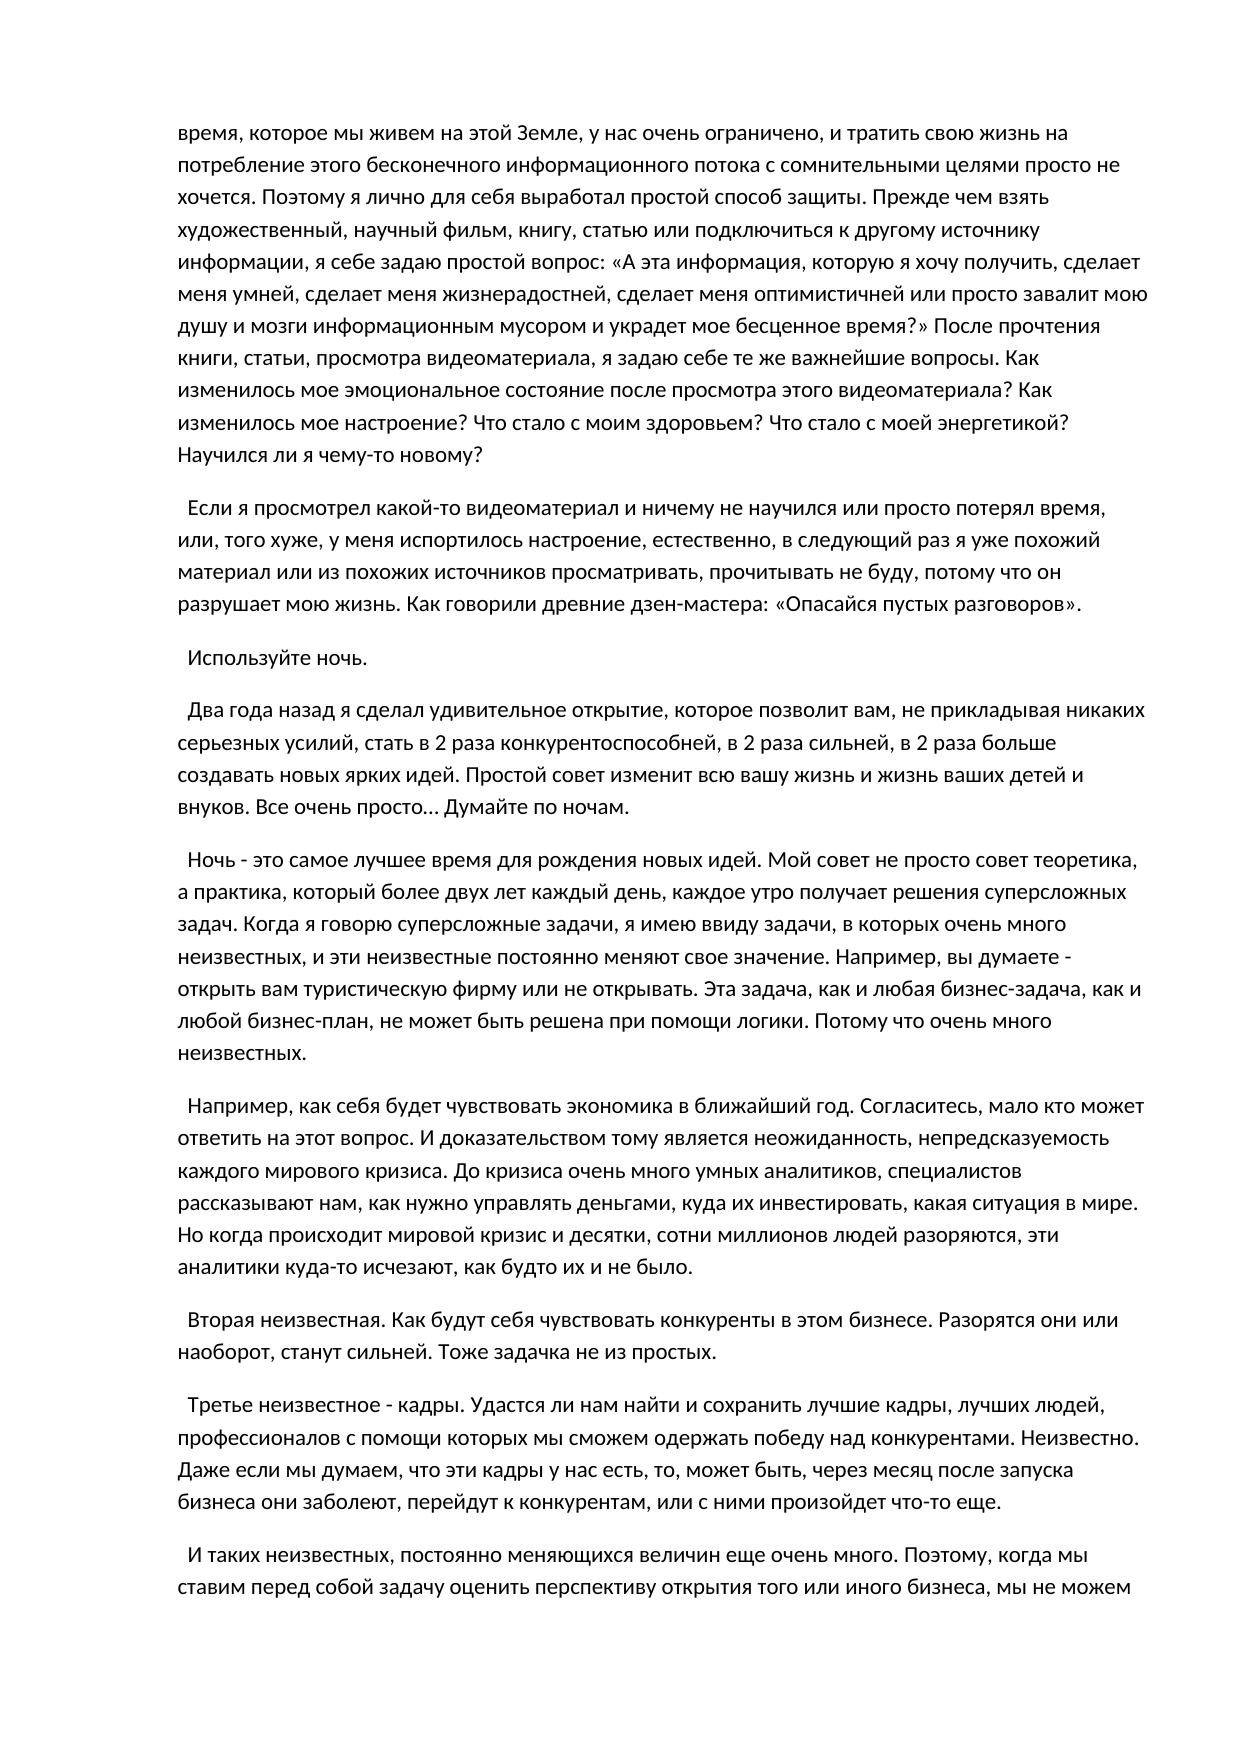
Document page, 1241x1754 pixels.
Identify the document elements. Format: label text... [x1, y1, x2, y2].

text Ночь - это самое лучшее время для рождения новых идей. Мой совет не просто совет теоретика, а практика, который более двух лет каждый день, каждое утро получает решения суперсложных задач. Когда я говорю суперсложные задачи, я имею ввиду задачи, в которых очень много неизвестных, и эти неизвестные постоянно меняют свое значение. Например, вы думаете - открыть вам туристическую фирму или не открывать. Эта задача, как и любая бизнес-задача, как и любой бизнес-план, не может быть решена при помощи логики. Потому что очень много неизвестных. [177, 845, 1152, 1066]
text Используйте ночь. [177, 643, 1152, 671]
text Вторая неизвестная. Как будут себя чувствовать конкуренты в этом бизнесе. Разорятся они или наоборот, станут сильней. Тоже задачка не из простых. [177, 1305, 1152, 1366]
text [177, 118, 1152, 468]
text Если я просмотрел какой-то видеоматериал и ничему не научился или просто потерял время, или, того хуже, у меня испортилось настроение, естественно, в следующий раз я уже похожий материал или из похожих источников просматривать, прочитывать не буду, потому что он разрушает мою жизнь. Как говорили древние дзен-мастера: «Опасайся пустых разговоров». [177, 493, 1152, 618]
text Третье неизвестное - кадры. Удастся ли нам найти и сохранить лучшие кадры, лучших людей, профессионалов с помощи которых мы сможем одержать победу над конкурентами. Неизвестно. Даже если мы думаем, что эти кадры у нас есть, то, может быть, через месяц после запуска бизнеса они заболеют, перейдут к конкурентам, или с ними произойдет что-то еще. [177, 1391, 1152, 1515]
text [177, 1540, 1152, 1600]
text Два года назад я сделал удивительное открытие, которое позволит вам, не прикладывая никаких серьезных усилий, стать в 2 раза конкурентоспособней, в 2 раза сильней, в 2 раза больше создавать новых ярких идей. Простой совет изменит всю вашу жизнь и жизнь ваших детей и внуков. Все очень просто… Думайте по ночам. [177, 696, 1152, 820]
text Например, как себя будет чувствовать экономика в ближайший год. Согласитесь, мало кто может ответить на этот вопрос. И доказательством тому является неожиданность, непредсказуемость каждого мирового кризиса. До кризиса очень много умных аналитиков, специалистов рассказывают нам, как нужно управлять деньгами, куда их инвестировать, какая ситуация в мире. Но когда происходит мировой кризис и десятки, сотни миллионов людей разоряются, эти аналитики куда-то исчезают, как будто их и не было. [177, 1091, 1152, 1280]
